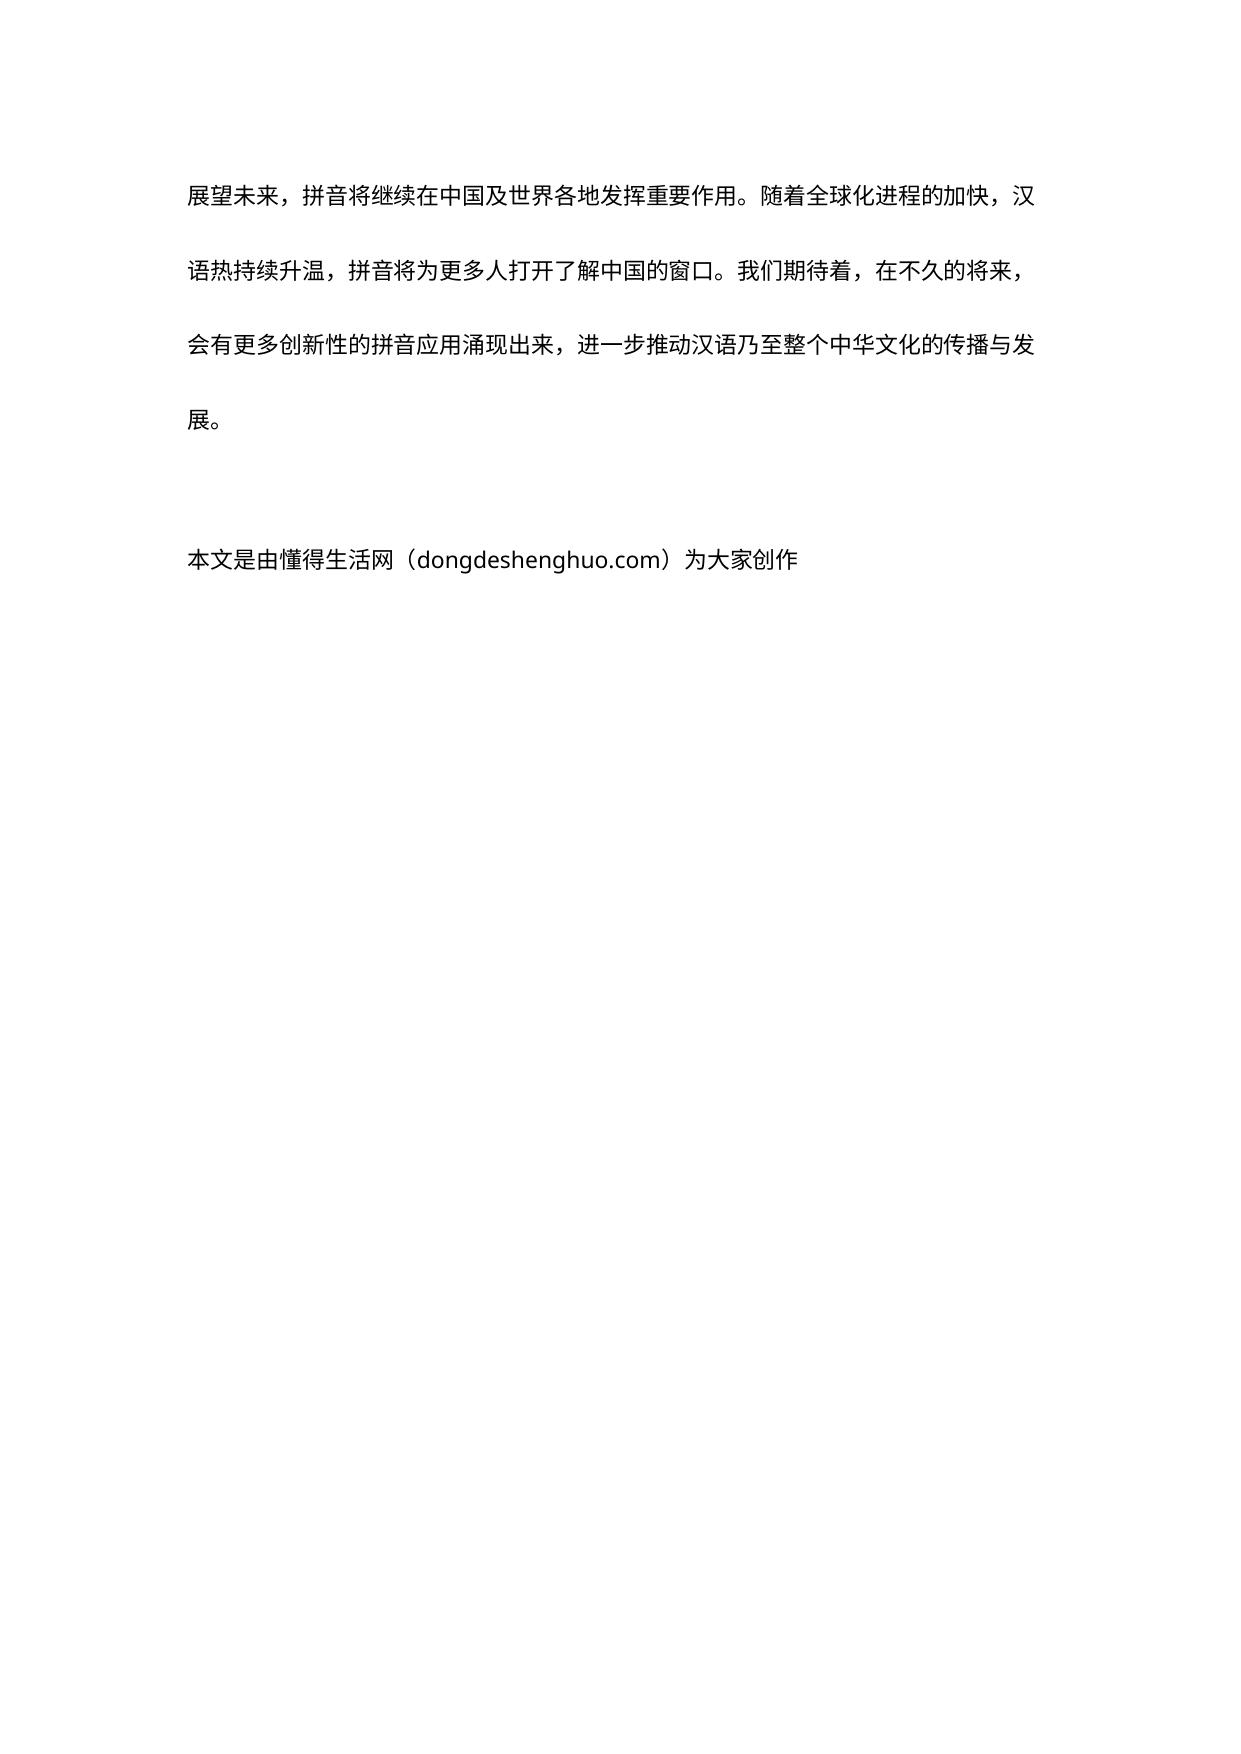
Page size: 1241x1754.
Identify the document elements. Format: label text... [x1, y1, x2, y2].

text 本文是由懂得生活网（dongdeshenghuo.com）为大家创作 [187, 526, 1053, 591]
text 展望未来，拼音将继续在中国及世界各地发挥重要作用。随着全球化进程的加快，汉语热持续升温，拼音将为更多人打开了解中国的窗口。我们期待着，在不久的将来，会有更多创新性的拼音应用涌现出来，进一步推动汉语乃至整个中华文化的传播与发展。 [187, 162, 1053, 451]
